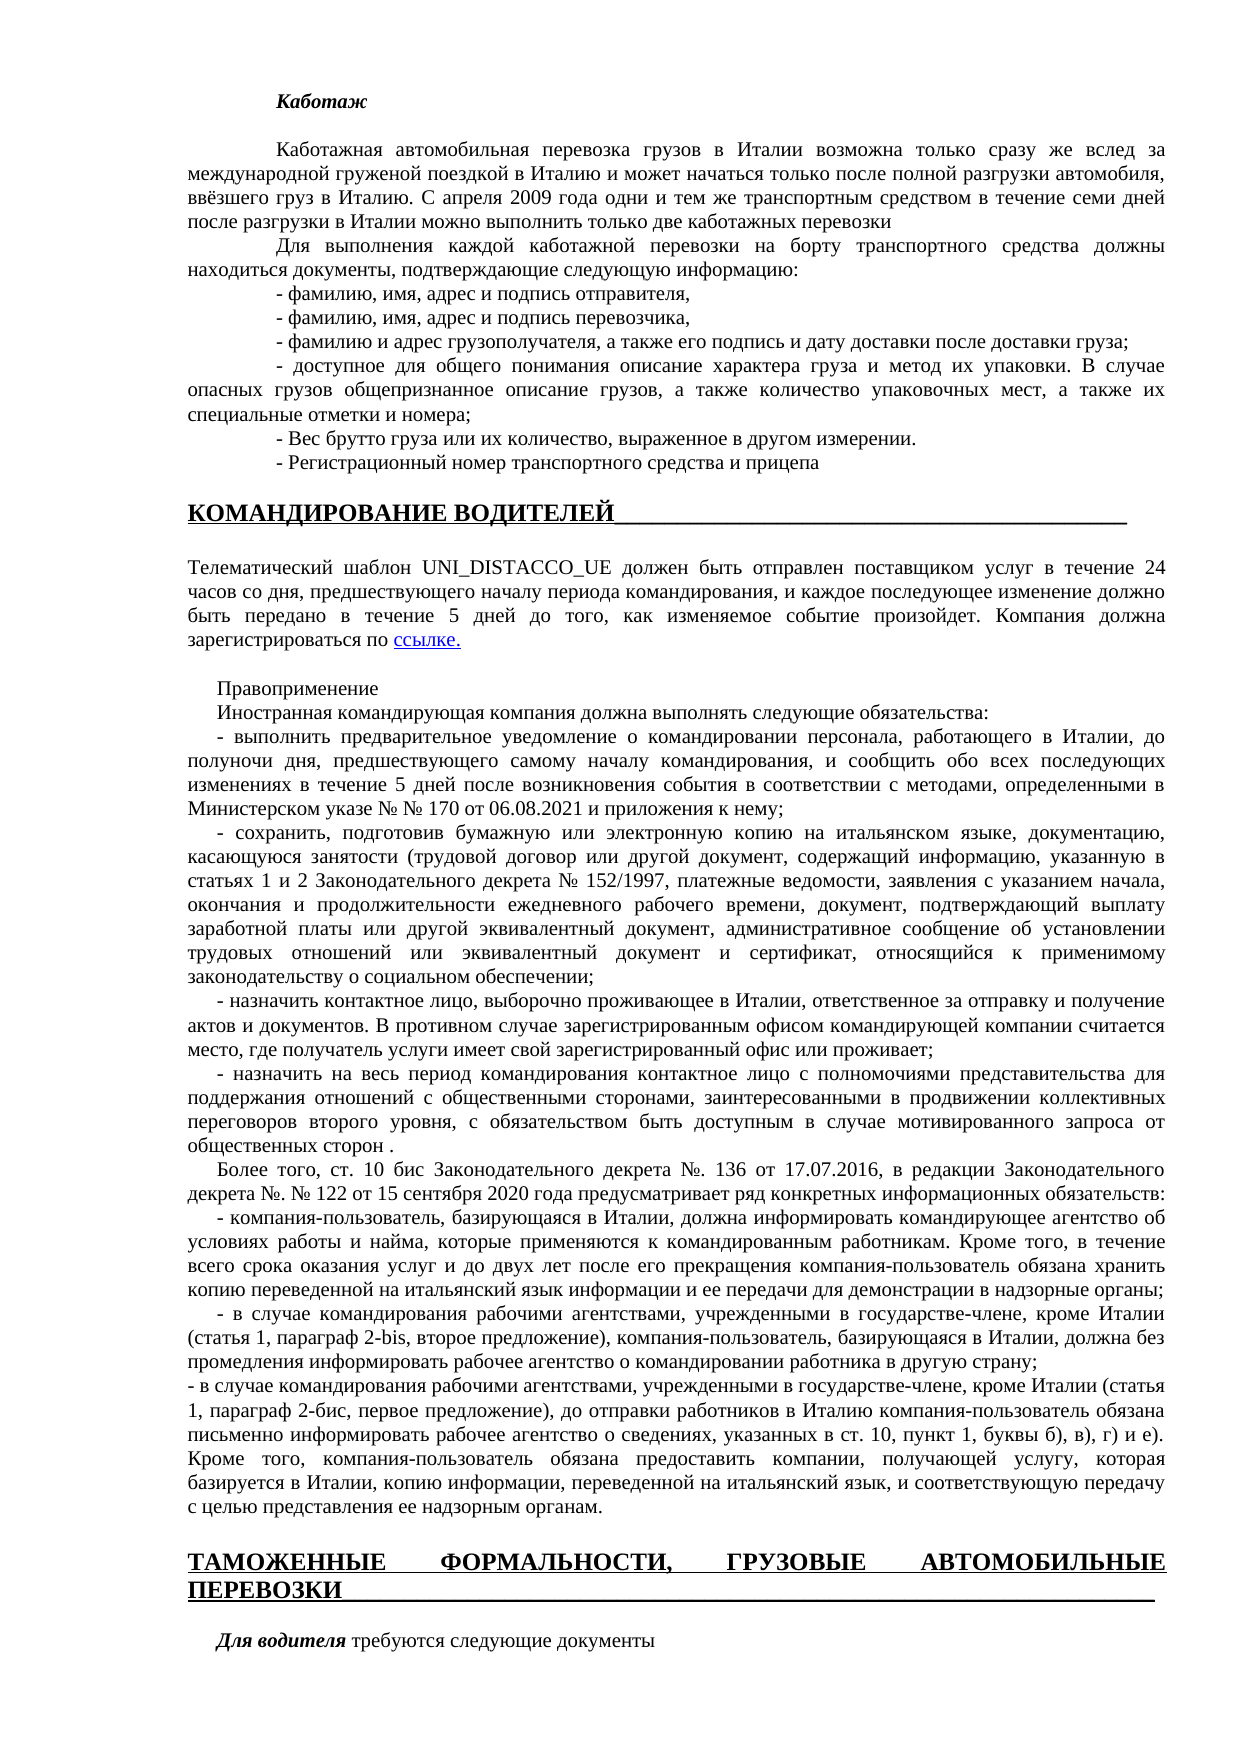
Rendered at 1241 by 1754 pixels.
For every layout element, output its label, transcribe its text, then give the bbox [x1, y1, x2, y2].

text - сохранить, подготовив бумажную или электронную копию на итальянском языке, документацию, касающуюся занятости (трудовой договор или другой документ, содержащий информацию, указанную в статьях 1 и 2 Законодательного декрета № 152/1997, платежные ведомости, заявления с указанием начала, окончания и продолжительности ежедневного рабочего времени, документ, подтверждающий выплату заработной платы или другой эквивалентный документ, административное сообщение об установлении трудовых отношений или эквивалентный документ и сертификат, относящийся к применимому законодательству о социальном обеспечении; [187, 820, 1166, 988]
text - фамилию, имя, адрес и подпись отправителя, [187, 281, 1166, 305]
text КОМАНДИРОВАНИЕ ВОДИТЕЛЕЙ_________________________________________ [187, 498, 1166, 526]
text - фамилию и адрес грузополучателя, а также его подпись и дату доставки после доставки груза; [187, 329, 1166, 353]
text - выполнить предварительное уведомление о командировании персонала, работающего в Италии, до полуночи дня, предшествующего самому началу командирования, и сообщить обо всех последующих изменениях в течение 5 дней после возникновения события в соответствии с методами, определенными в Министерском указе № № 170 от 06.08.2021 и приложения к нему; [187, 724, 1166, 820]
text - фамилию, имя, адрес и подпись перевозчика, [187, 305, 1166, 329]
text ТАМОЖЕННЫЕ ФОРМАЛЬНОСТИ, ГРУЗОВЫЕ АВТОМОБИЛЬНЫЕ ПЕРЕВОЗКИ_________________________________________________________________ [187, 1573, 1166, 1604]
text - компания-пользователь, базирующаяся в Италии, должна информировать командирующее агентство об условиях работы и найма, которые применяются к командированным работникам. Кроме того, в течение всего срока оказания услуг и до двух лет после его прекращения компания-пользователь обязана хранить копию переведенной на итальянский язык информации и ее передачи для демонстрации в надзорные органы; [187, 1205, 1166, 1301]
text Иностранная командирующая компания должна выполнять следующие обязательства: [187, 700, 1166, 724]
text - доступное для общего понимания описание характера груза и метод их упаковки. В случае опасных грузов общепризнанное описание грузов, а также количество упаковочных мест, а также их специальные отметки и номера; [187, 353, 1166, 426]
text Более того, ст. 10 бис Законодательного декрета №. 136 от 17.07.2016, в редакции Законодательного декрета №. № 122 от 15 сентября 2020 года предусматривает ряд конкретных информационных обязательств: [187, 1157, 1166, 1205]
text - Вес брутто груза или их количество, выраженное в другом измерении. [187, 426, 1166, 449]
text Правоприменение [187, 676, 1166, 700]
text Каботажная автомобильная перевозка грузов в Италии возможна только сразу же вслед за международной груженой поездкой в Италию и может начаться только после полной разгрузки автомобиля, ввёзшего груз в Италию. С апреля 2009 года одни и тем же транспортным средством в течение семи дней после разгрузки в Италии можно выполнить только две каботажных перевозки [187, 137, 1166, 233]
text - в случае командирования рабочими агентствами, учрежденными в государстве-члене, кроме Италии (статья 1, параграф 2-bis, второе предложение), компания-пользователь, базирующаяся в Италии, должна без промедления информировать рабочее агентство о командировании работника в другую страну; [187, 1301, 1166, 1373]
text - назначить контактное лицо, выборочно проживающее в Италии, ответственное за отправку и получение актов и документов. В противном случае зарегистрированным офисом командирующей компании считается место, где получатель услуги имеет свой зарегистрированный офис или проживает; [187, 988, 1166, 1061]
text ТАМОЖЕННЫЕ ФОРМАЛЬНОСТИ, ГРУЗОВЫЕ АВТОМОБИЛЬНЫЕ ПЕРЕВОЗКИ_________________________________________________________________ [187, 1547, 1166, 1572]
text - в случае командирования рабочими агентствами, учрежденными в государстве-члене, кроме Италии (статья 1, параграф 2-бис, первое предложение), до отправки работников в Италию компания-пользователь обязана письменно информировать рабочее агентство о сведениях, указанных в ст. 10, пункт 1, буквы б), в), г) и е). Кроме того, компания-пользователь обязана предоставить компании, получающей услугу, которая базируется в Италии, копию информации, переведенной на итальянский язык, и соответствующую передачу с целью представления ее надзорным органам. [187, 1373, 1166, 1518]
text - назначить на весь период командирования контактное лицо с полномочиями представительства для поддержания отношений с общественными сторонами, заинтересованными в продвижении коллективных переговоров второго уровня, с обязательством быть доступным в случае мотивированного запроса от общественных сторон . [187, 1061, 1166, 1157]
text Для водителя требуются следующие документы [187, 1628, 1166, 1652]
text Телематический шаблон UNI_DISTACCO_UE должен быть отправлен поставщиком услуг в течение 24 часов со дня, предшествующего началу периода командирования, и каждое последующее изменение должно быть передано в течение 5 дней до того, как изменяемое событие произойдет. Компания должна зарегистрироваться по ссылке. [187, 555, 1166, 652]
text - Регистрационный номер транспортного средства и прицепа [187, 449, 1166, 474]
text Для выполнения каждой каботажной перевозки на борту транспортного средства должны находиться документы, подтверждающие следующую информацию: [187, 233, 1166, 281]
text Каботаж [187, 89, 1166, 113]
